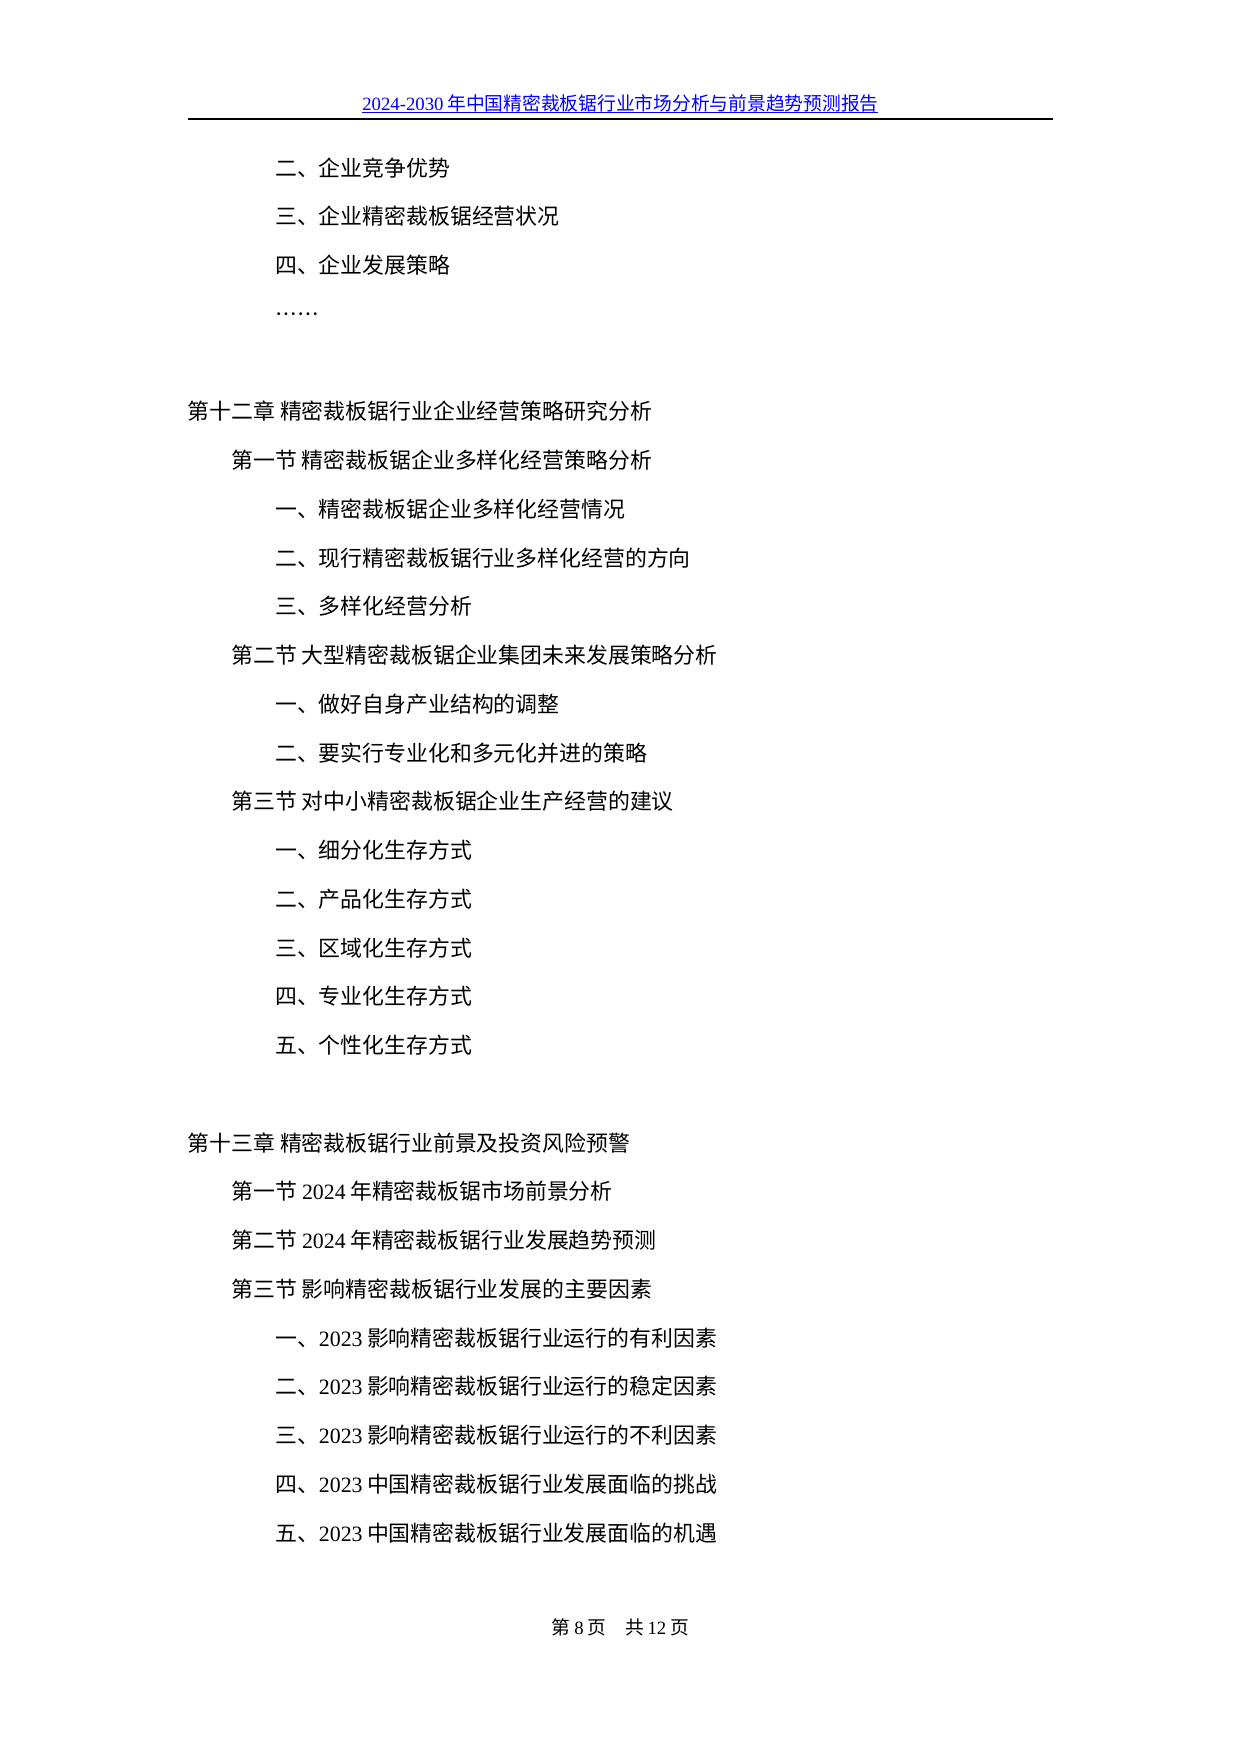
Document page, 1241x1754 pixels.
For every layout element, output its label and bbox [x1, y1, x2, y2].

text [187, 150, 1053, 1548]
